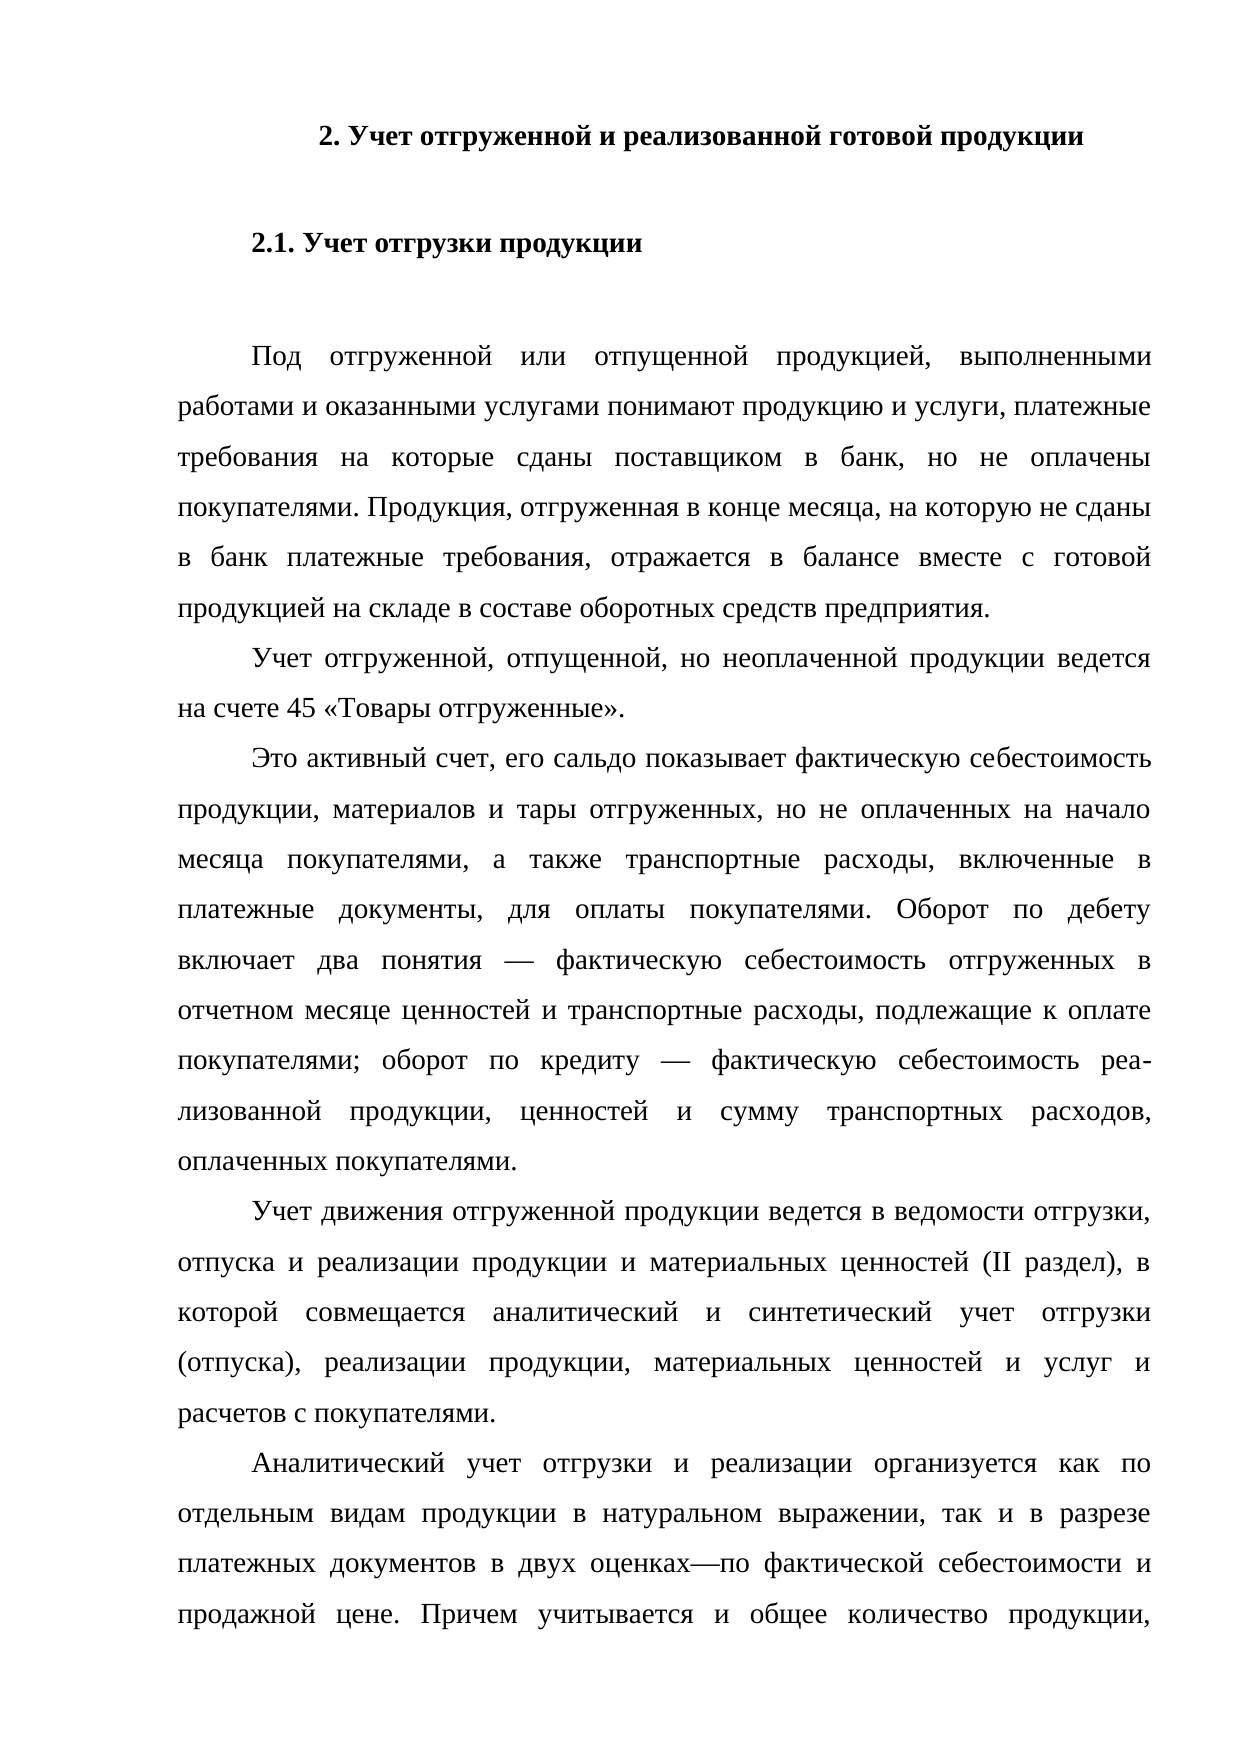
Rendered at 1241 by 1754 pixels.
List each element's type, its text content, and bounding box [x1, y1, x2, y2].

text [177, 1445, 1152, 1629]
subtitle 2. Учет отгруженной и реализованной готовой продукции [177, 118, 1152, 152]
text Это активный счет, его сальдо показывает фактическую себестоимость продукции, материалов и тары отгруженных, но не оплаченных на начало месяца покупателями, а также транспортные расходы, включенные в платежные документы, для оплаты покупателями. Оборот по дебету включает два понятия — фактическую себестоимость отгруженных в отчетном месяце ценностей и транспортные расходы, подлежащие к оплате покупателями; оборот по кредиту — фактическую себестоимость реализованной продукции, ценностей и сумму транспортных расходов, оплаченных покупателями. [177, 741, 1152, 1177]
text Под отгруженной или отпущенной продукцией, выполненными работами и оказанными услугами понимают продукцию и услуги, платежные требования на которые сданы поставщиком в банк, но не оплачены покупателями. Продукция, отгруженная в конце месяца, на которую не сданы в банк платежные требования, отражается в балансе вместе с готовой продукцией на складе в составе оборотных средств предприятия. [177, 338, 1152, 623]
subtitle 2.1. Учет отгрузки продукции [177, 225, 1152, 258]
text Учет движения отгруженной продукции ведется в ведомости отгрузки, отпуска и реализации продукции и материальных ценностей (II раздел), в которой совмещается аналитический и синтетический учет отгрузки (отпуска), реализации продукции, материальных ценностей и услуг и расчетов с покупателями. [177, 1193, 1152, 1428]
text Учет отгруженной, отпущенной, но неоплаченной продукции ведется на счете 45 «Товары отгруженные». [177, 640, 1152, 724]
